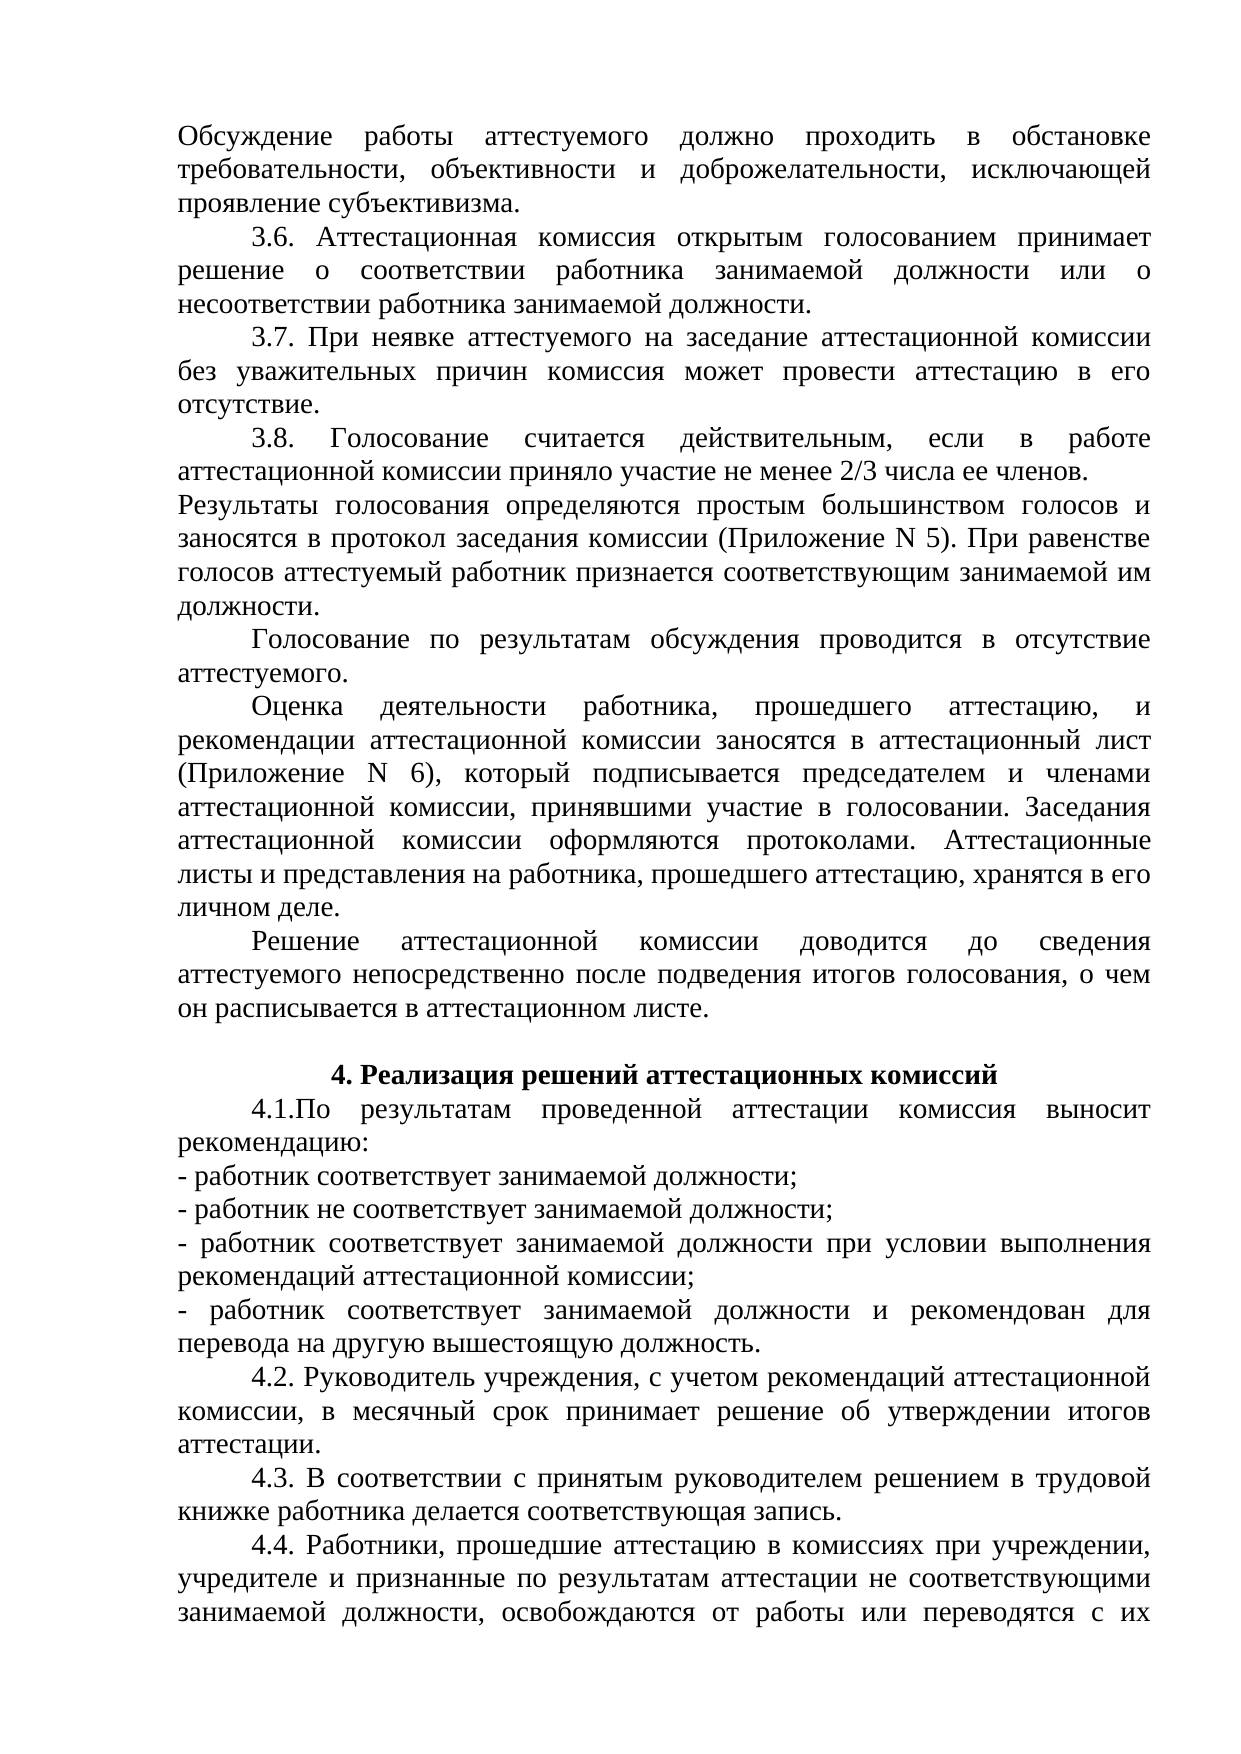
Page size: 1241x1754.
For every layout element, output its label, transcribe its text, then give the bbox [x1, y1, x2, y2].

text 3.6. Аттестационная комиссия открытым голосованием принимает решение о соответствии работника занимаемой должности или о несоответствии работника занимаемой должности. [177, 219, 1152, 319]
text - работник соответствует занимаемой должности; [177, 1158, 1152, 1191]
text Оценка деятельности работника, прошедшего аттестацию, и рекомендации аттестационной комиссии заносятся в аттестационный лист (Приложение N 6), который подписывается председателем и членами аттестационной комиссии, принявшими участие в голосовании. Заседания аттестационной комиссии оформляются протоколами. Аттестационные листы и представления на работника, прошедшего аттестацию, хранятся в его личном деле. [177, 688, 1152, 923]
text - работник соответствует занимаемой должности и рекомендован для перевода на другую вышестоящую должность. [177, 1292, 1152, 1359]
text Решение аттестационной комиссии доводится до сведения аттестуемого непосредственно после подведения итогов голосования, о чем он расписывается в аттестационном листе. [177, 923, 1152, 1024]
text - работник не соответствует занимаемой должности; [177, 1191, 1152, 1225]
text Результаты голосования определяются простым большинством голосов и заносятся в протокол заседания комиссии (Приложение N 5). При равенстве голосов аттестуемый работник признается соответствующим занимаемой им должности. [177, 487, 1152, 621]
text 3.7. При неявке аттестуемого на заседание аттестационной комиссии без уважительных причин комиссия может провести аттестацию в его отсутствие. [177, 319, 1152, 420]
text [177, 118, 1152, 219]
text Голосование по результатам обсуждения проводится в отсутствие аттестуемого. [177, 621, 1152, 688]
text 4.1.По результатам проведенной аттестации комиссия выносит рекомендацию: [177, 1091, 1152, 1158]
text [177, 1527, 1152, 1627]
text 4. Реализация решений аттестационных комиссий [177, 1057, 1152, 1091]
text 4.2. Руководитель учреждения, с учетом рекомендаций аттестационной комиссии, в месячный срок принимает решение об утверждении итогов аттестации. [177, 1359, 1152, 1460]
text 4.3. В соответствии с принятым руководителем решением в трудовой книжке работника делается соответствующая запись. [177, 1460, 1152, 1527]
text 3.8. Голосование считается действительным, если в работе аттестационной комиссии приняло участие не менее 2/3 числа ее членов. [177, 420, 1152, 487]
text - работник соответствует занимаемой должности при условии выполнения рекомендаций аттестационной комиссии; [177, 1225, 1152, 1292]
